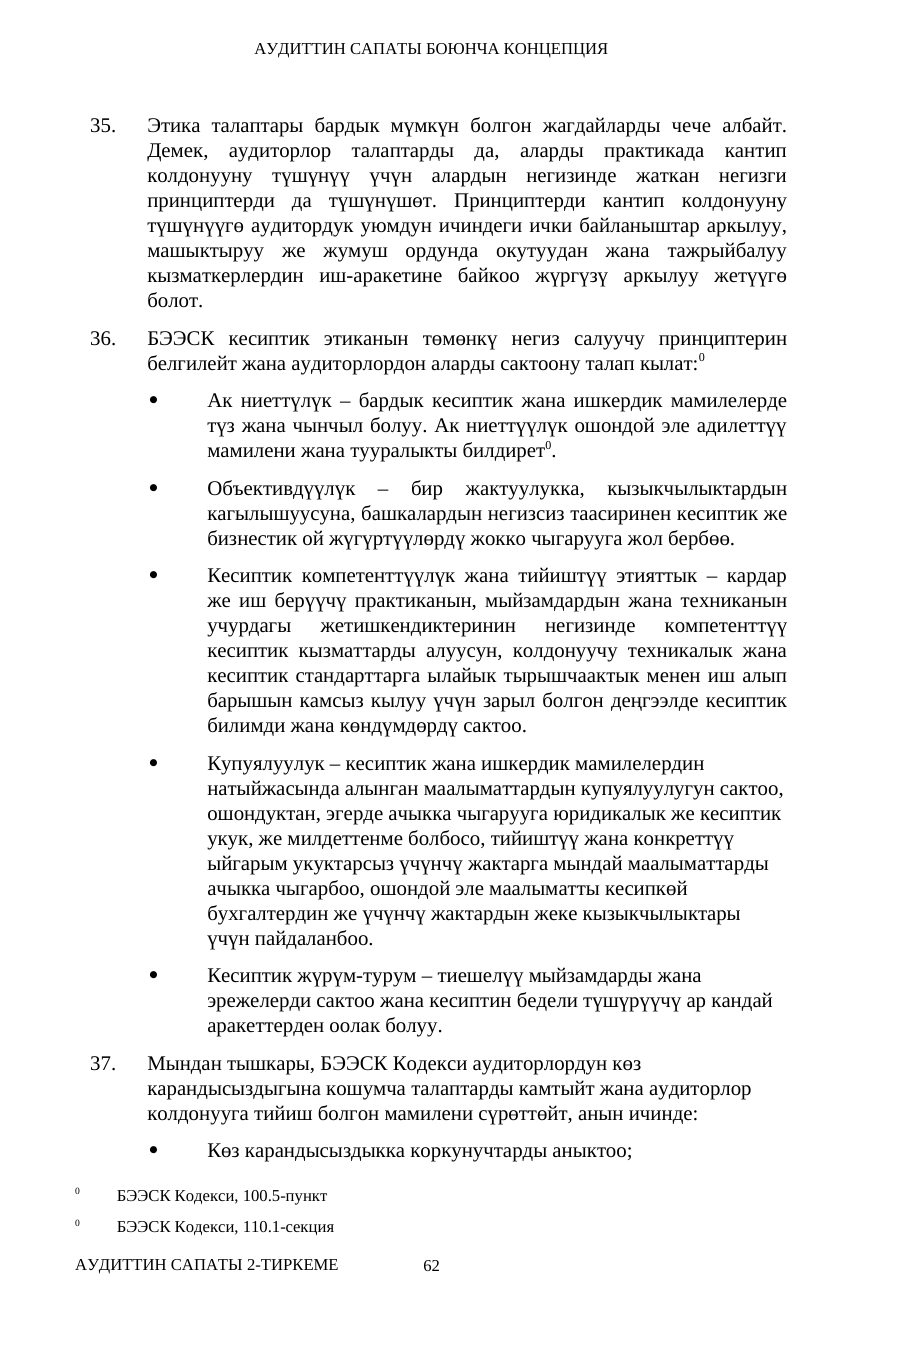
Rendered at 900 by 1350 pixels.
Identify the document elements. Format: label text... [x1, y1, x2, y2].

list Мындан тышкары, БЭЭСК Кодекси аудиторлордун көз карандысыздыгына кошумча талаптарды камтыйт жана аудиторлор колдонууга тийиш болгон мамилени сүрөттөйт, анын ичинде: [90, 1050, 787, 1125]
list БЭЭСК кесиптик этиканын төмөнкү негиз салуучу принциптерин белгилейт жана аудиторлордон аларды сактоону талап кылат: [90, 325, 787, 375]
text Купуялуулук – кесиптик жана ишкердик мамилелердин натыйжасында алынган маалыматтардын купуялуулугун сактоо, ошондуктан, эгерде ачыкка чыгарууга юридикалык же кесиптик укук, же милдеттенме болбосо, тийиштүү жана конкреттүү ыйгарым укуктарсыз үчүнчү жактарга мындай маалыматтарды ачыкка чыгарбоо, ошондой эле маалыматты кесипкөй бухгалтердин же үчүнчү жактардын жеке кызыкчылыктары үчүн пайдаланбоо. [150, 750, 787, 950]
text Объективдүүлүк – бир жактуулукка, кызыкчылыктардын кагылышуусуна, башкалардын негизсиз таасиринен кесиптик же бизнестик ой жүгүртүүлөрдү жокко чыгарууга жол бербөө. [150, 475, 787, 550]
text Кесиптик жүрүм-турум – тиешелүү мыйзамдарды жана эрежелерди сактоо жана кесиптин бедели түшүрүүчү ар кандай аракеттерден оолак болуу. [150, 962, 787, 1037]
list Этика талаптары бардык мүмкүн болгон жагдайларды чече албайт. Демек, аудиторлор талаптарды да, аларды практикада кантип колдонууну түшүнүү үчүн алардын негизинде жаткан негизги принциптерди да түшүнүшөт. Принциптерди кантип колдонууну түшүнүүгө аудитордук уюмдун ичиндеги ички байланыштар аркылуу, машыктыруу же жумуш ордунда окутуудан жана тажрыйбалуу кызматкерлердин иш-аракетине байкоо жүргүзү аркылуу жетүүгө болот. [90, 112, 787, 312]
text Көз карандысыздыкка коркунучтарды аныктоо; [150, 1137, 787, 1162]
text Ак ниеттүлүк – бардык кесиптик жана ишкердик мамилелерде түз жана чынчыл болуу. Ак ниеттүүлүк ошондой эле адилеттүү мамилени жана тууралыкты билдирет. [150, 387, 787, 462]
text Кесиптик компетенттүүлүк жана тийиштүү этияттык – кардар же иш берүүчү практиканын, мыйзамдардын жана техниканын учурдагы жетишкендиктеринин негизинде компетенттүү кесиптик кызматтарды алуусун, колдонуучу техникалык жана кесиптик стандарттарга ылайык тырышчаактык менен иш алып барышын камсыз кылуу үчүн зарыл болгон деңгээлде кесиптик билимди жана көндүмдөрдү сактоо. [150, 562, 787, 737]
